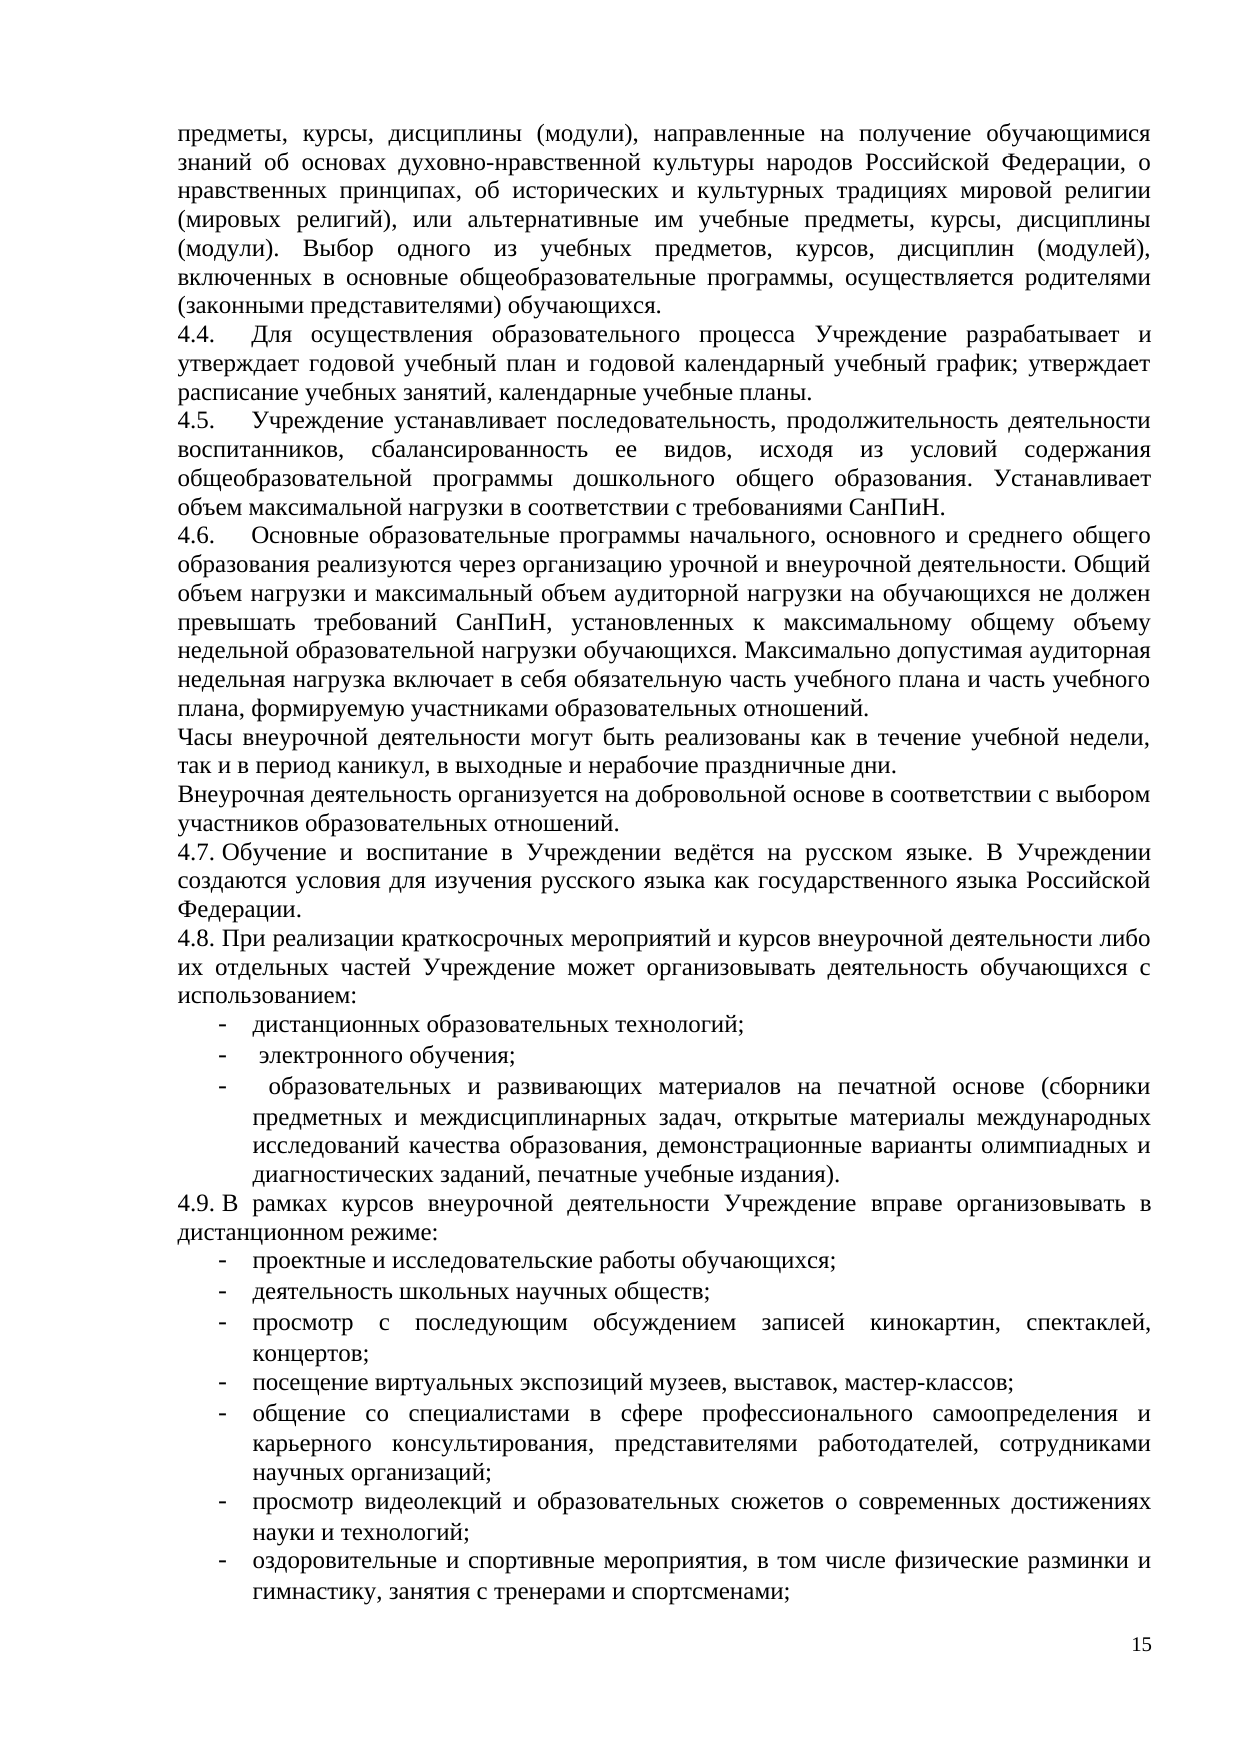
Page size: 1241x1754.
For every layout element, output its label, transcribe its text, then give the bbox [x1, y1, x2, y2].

list В рамках курсов внеурочной деятельности Учреждение вправе организовывать в дистанционном режиме: [177, 1188, 1152, 1246]
list посещение виртуальных экспозиций музеев, выставок, мастер-классов; [215, 1367, 1152, 1398]
list Для осуществления образовательного процесса Учреждение разрабатывает и утверждает годовой учебный план и годовой календарный учебный график; утверждает расписание учебных занятий, календарные учебные планы. [177, 319, 1152, 406]
list дистанционных образовательных технологий; [215, 1009, 1152, 1040]
list оздоровительные и спортивные мероприятия, в том числе физические разминки и гимнастику, занятия с тренерами и спортсменами; [215, 1546, 1152, 1605]
list просмотр видеолекций и образовательных сюжетов о современных достижениях науки и технологий; [215, 1486, 1152, 1546]
list общение со специалистами в сфере профессионального самоопределения и карьерного консультирования, представителями работодателей, сотрудниками научных организаций; [215, 1398, 1152, 1486]
list Учреждение устанавливает последовательность, продолжительность деятельности воспитанников, сбалансированность ее видов, исходя из условий содержания общеобразовательной программы дошкольного общего образования. Устанавливает объем максимальной нагрузки в соответствии с требованиями СанПиН. [177, 406, 1152, 521]
list Основные образовательные программы начального, основного и среднего общего образования реализуются через организацию урочной и внеурочной деятельности. Общий объем нагрузки и максимальный объем аудиторной нагрузки на обучающихся не должен превышать требований СанПиН, установленных к максимальному общему объему недельной образовательной нагрузки обучающихся. Максимально допустимая аудиторная недельная нагрузка включает в себя обязательную часть учебного плана и часть учебного плана, формируемую участниками образовательных отношений. [177, 521, 1152, 722]
list образовательных и развивающих материалов на печатной основе (сборники предметных и междисциплинарных задач, открытые материалы международных исследований качества образования, демонстрационные варианты олимпиадных и диагностических заданий, печатные учебные издания). [215, 1071, 1152, 1188]
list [177, 118, 1152, 319]
list проектные и исследовательские работы обучающихся; [215, 1246, 1152, 1276]
list электронного обучения; [215, 1040, 1152, 1071]
list просмотр с последующим обсуждением записей кинокартин, спектаклей, концертов; [215, 1307, 1152, 1367]
list деятельность школьных научных обществ; [215, 1276, 1152, 1307]
list Обучение и воспитание в Учреждении ведётся на русском языке. В Учреждении создаются условия для изучения русского языка как государственного языка Российской Федерации. [177, 837, 1152, 923]
list При реализации краткосрочных мероприятий и курсов внеурочной деятельности либо их отдельных частей Учреждение может организовывать деятельность обучающихся с использованием: [177, 923, 1152, 1009]
text Внеурочная деятельность организуется на добровольной основе в соответствии с выбором участников образовательных отношений. [177, 779, 1152, 837]
text Часы внеурочной деятельности могут быть реализованы как в течение учебной недели, так и в период каникул, в выходные и нерабочие праздничные дни. [177, 722, 1152, 779]
